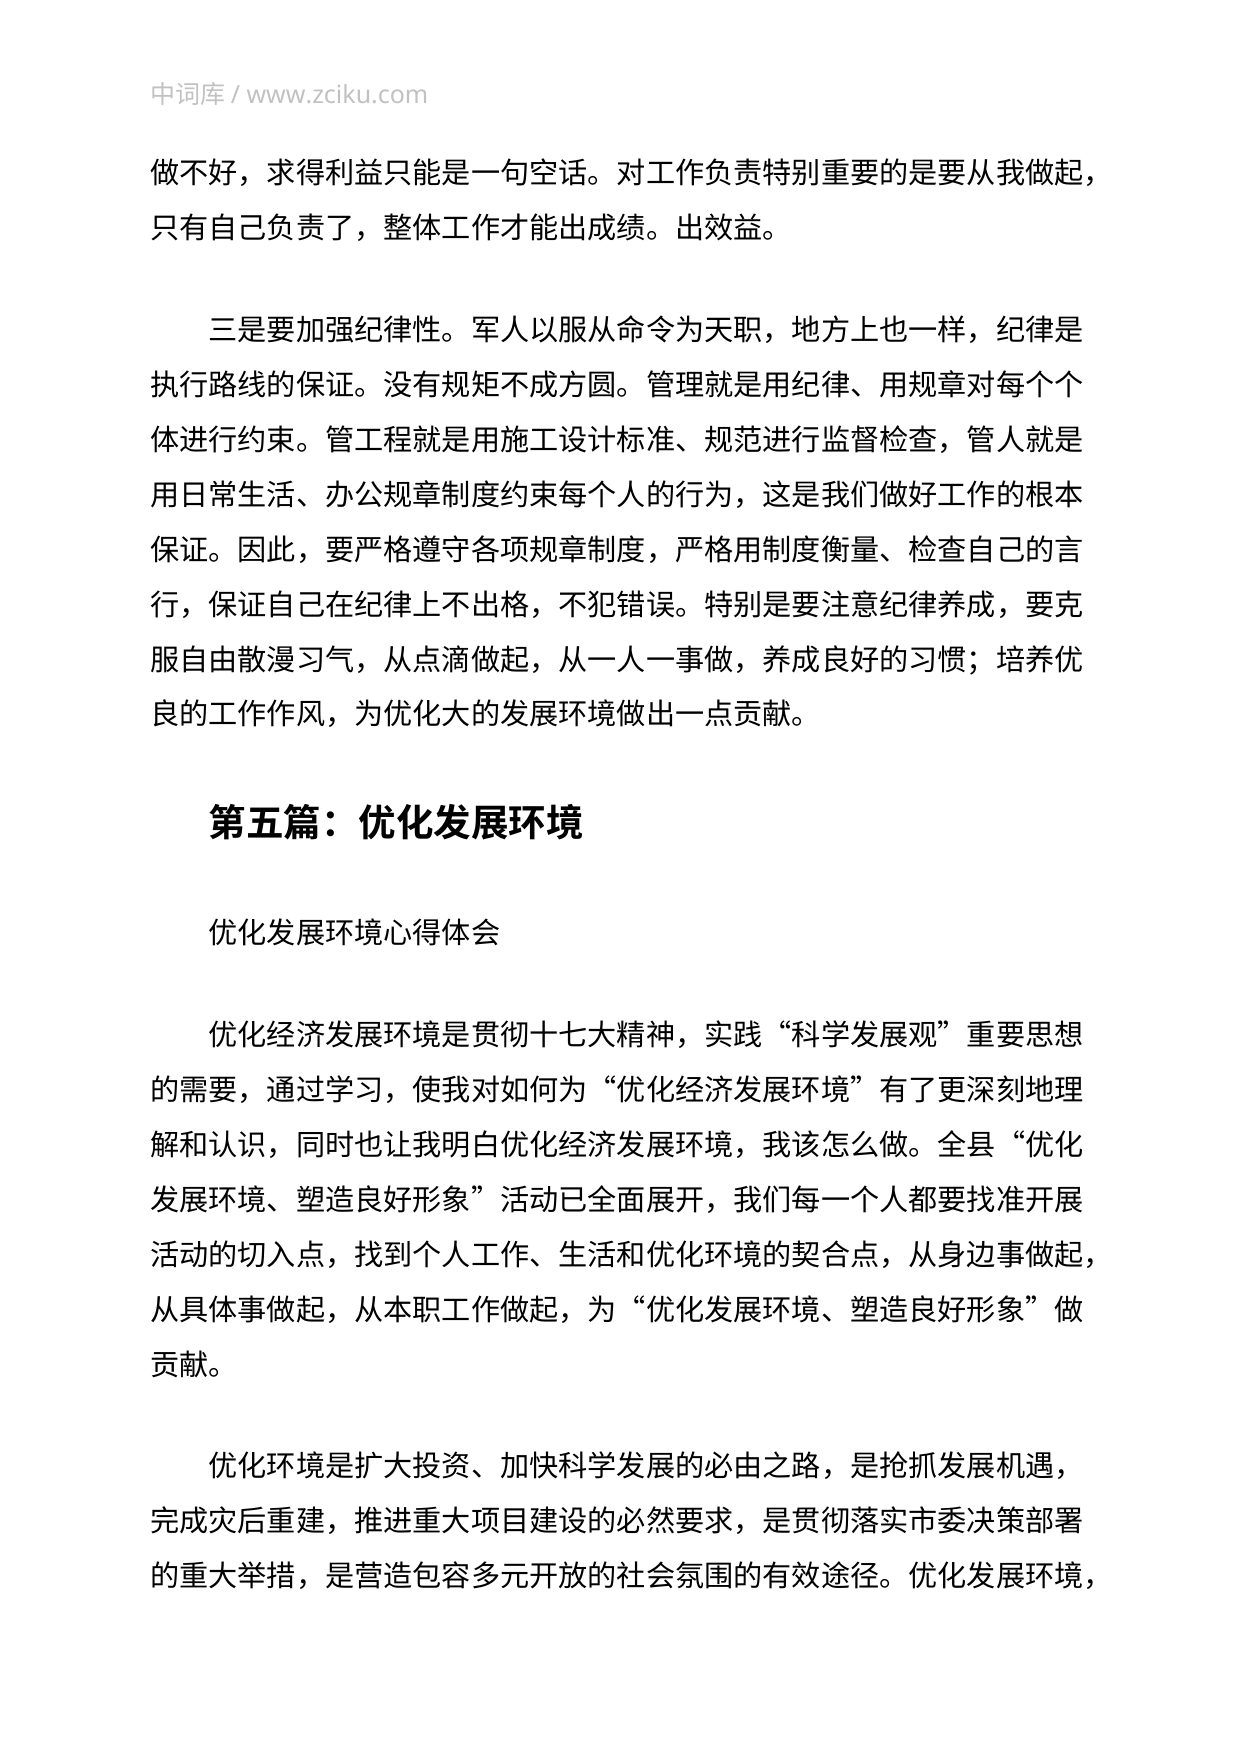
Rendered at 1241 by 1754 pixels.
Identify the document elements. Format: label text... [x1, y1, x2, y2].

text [150, 150, 1090, 247]
text 优化发展环境心得体会 [150, 910, 1090, 952]
text 第五篇：优化发展环境 [150, 793, 1090, 847]
text 优化经济发展环境是贯彻十七大精神，实践“科学发展观”重要思想的需要，通过学习，使我对如何为“优化经济发展环境”有了更深刻地理解和认识，同时也让我明白优化经济发展环境，我该怎么做。全县“优化发展环境、塑造良好形象”活动已全面展开，我们每一个人都要找准开展活动的切入点，找到个人工作、生活和优化环境的契合点，从身边事做起，从具体事做起，从本职工作做起，为“优化发展环境、塑造良好形象”做贡献。 [150, 1012, 1090, 1383]
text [150, 1443, 1090, 1595]
text 三是要加强纪律性。军人以服从命令为天职，地方上也一样，纪律是执行路线的保证。没有规矩不成方圆。管理就是用纪律、用规章对每个个体进行约束。管工程就是用施工设计标准、规范进行监督检查，管人就是用日常生活、办公规章制度约束每个人的行为，这是我们做好工作的根本保证。因此，要严格遵守各项规章制度，严格用制度衡量、检查自己的言行，保证自己在纪律上不出格，不犯错误。特别是要注意纪律养成，要克服自由散漫习气，从点滴做起，从一人一事做，养成良好的习惯；培养优良的工作作风，为优化大的发展环境做出一点贡献。 [150, 307, 1090, 733]
